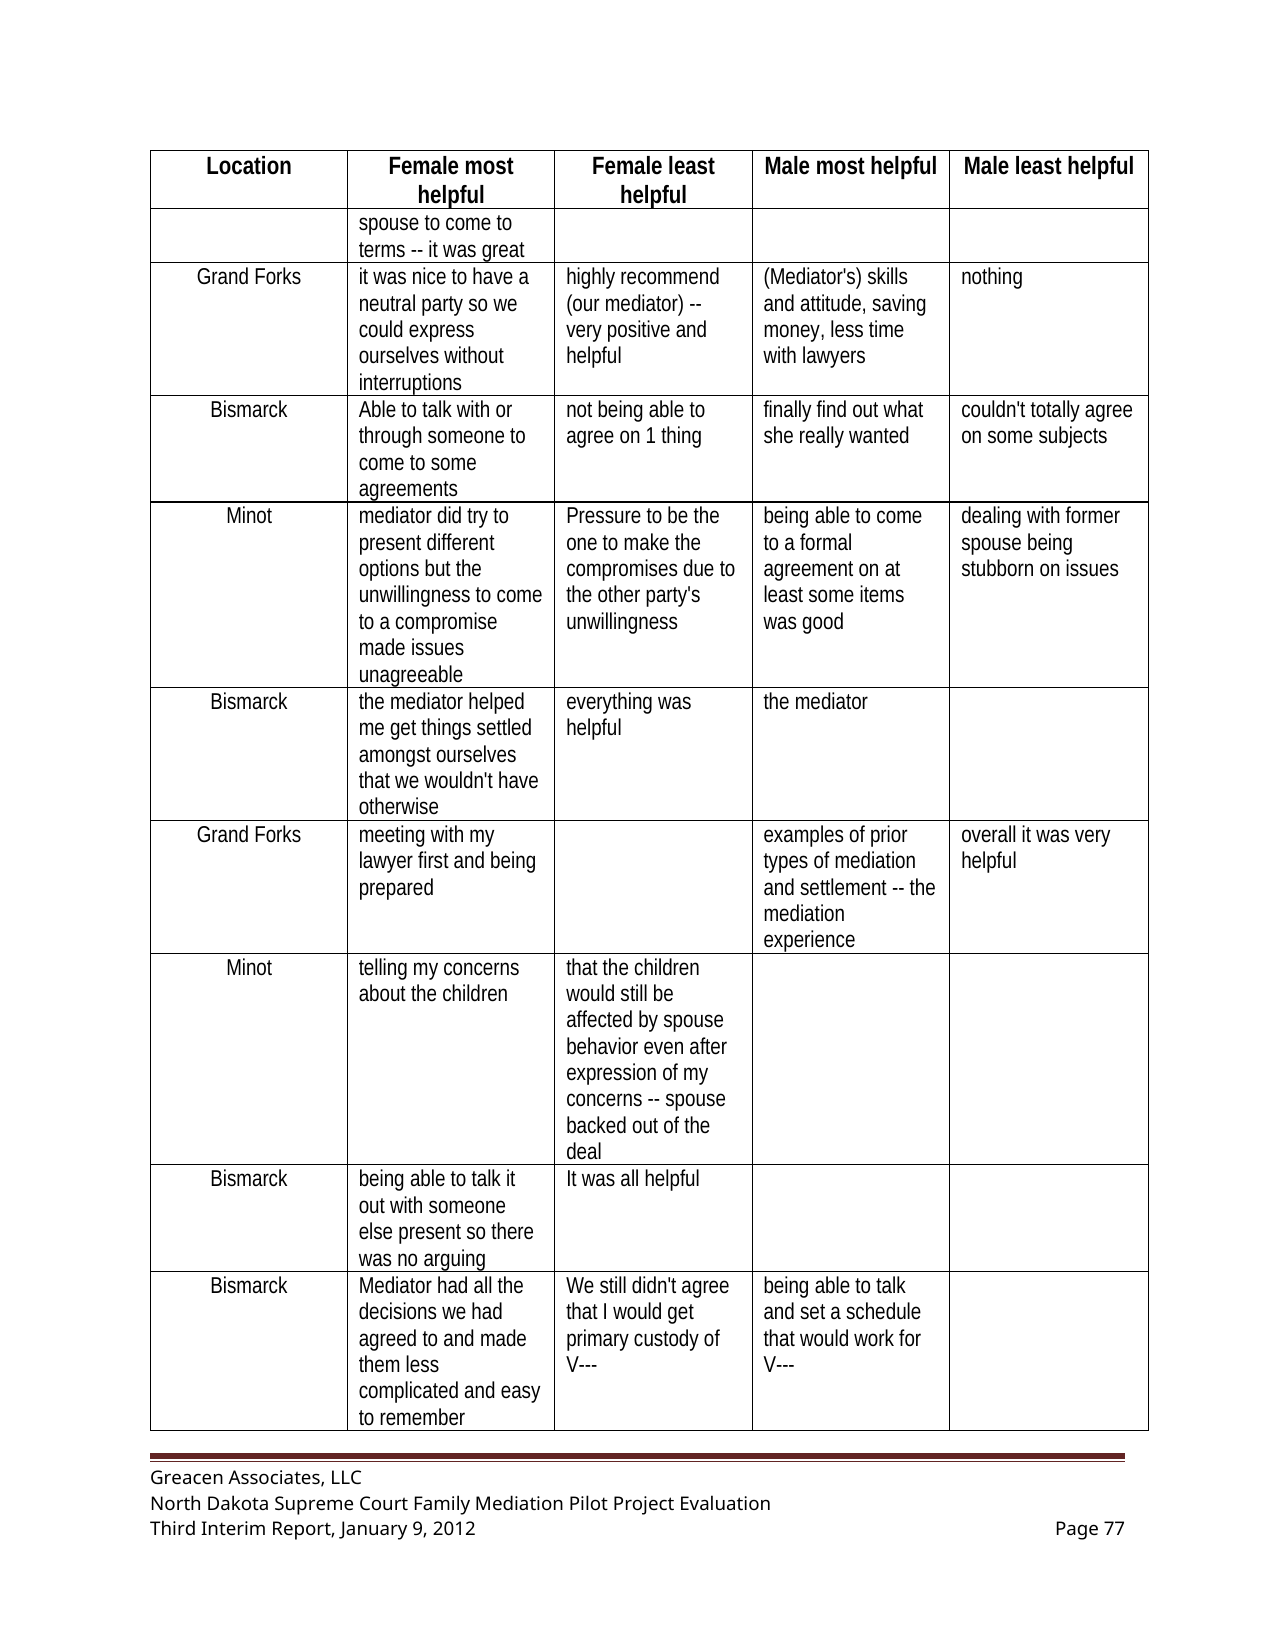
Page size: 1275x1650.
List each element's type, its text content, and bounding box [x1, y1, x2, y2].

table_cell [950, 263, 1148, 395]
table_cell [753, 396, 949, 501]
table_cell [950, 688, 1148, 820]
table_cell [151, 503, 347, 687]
table_header Male least helpful [950, 151, 1148, 208]
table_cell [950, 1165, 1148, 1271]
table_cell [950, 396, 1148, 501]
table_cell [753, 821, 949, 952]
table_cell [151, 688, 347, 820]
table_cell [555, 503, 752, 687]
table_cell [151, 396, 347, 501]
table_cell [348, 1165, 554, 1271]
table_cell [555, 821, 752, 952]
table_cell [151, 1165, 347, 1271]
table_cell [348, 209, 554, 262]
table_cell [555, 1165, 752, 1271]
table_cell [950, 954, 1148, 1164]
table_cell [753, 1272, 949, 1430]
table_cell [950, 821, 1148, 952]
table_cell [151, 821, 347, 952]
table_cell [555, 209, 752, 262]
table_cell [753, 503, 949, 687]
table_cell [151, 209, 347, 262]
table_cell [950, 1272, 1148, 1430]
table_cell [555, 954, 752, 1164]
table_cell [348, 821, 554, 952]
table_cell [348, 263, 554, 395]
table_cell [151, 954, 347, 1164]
table_header Male most helpful [753, 151, 949, 208]
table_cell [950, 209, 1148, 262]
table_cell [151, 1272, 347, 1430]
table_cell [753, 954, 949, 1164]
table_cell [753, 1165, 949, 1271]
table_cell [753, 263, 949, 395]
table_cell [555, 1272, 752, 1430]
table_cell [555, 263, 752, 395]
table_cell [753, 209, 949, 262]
table_header Female least helpful [555, 151, 752, 208]
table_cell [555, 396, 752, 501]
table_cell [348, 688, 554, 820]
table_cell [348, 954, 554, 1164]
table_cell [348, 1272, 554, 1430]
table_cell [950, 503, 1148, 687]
table_header Location [151, 151, 347, 208]
table_header Female most helpful [348, 151, 554, 208]
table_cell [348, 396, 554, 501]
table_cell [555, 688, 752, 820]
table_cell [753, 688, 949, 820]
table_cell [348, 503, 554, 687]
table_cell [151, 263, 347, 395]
